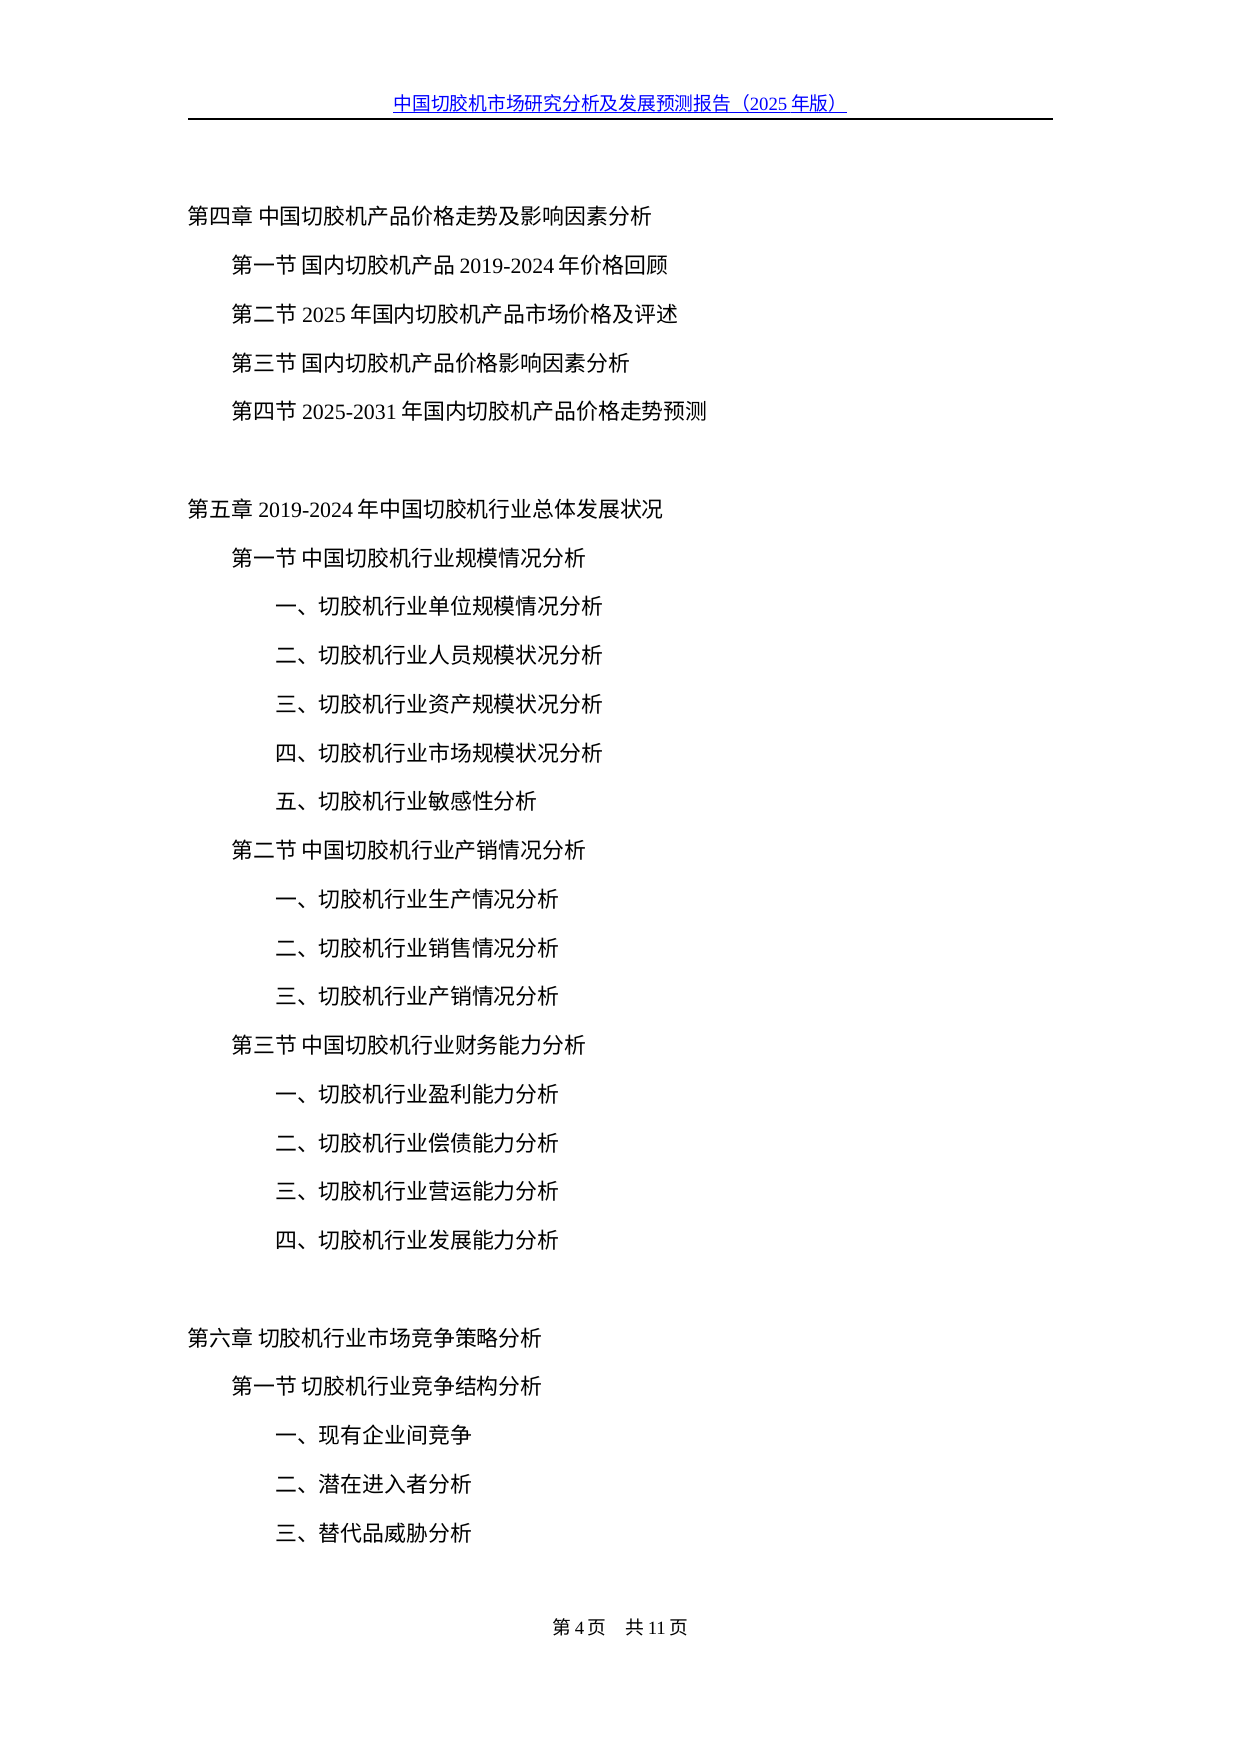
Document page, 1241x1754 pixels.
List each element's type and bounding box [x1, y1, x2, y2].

text [187, 150, 1053, 1548]
